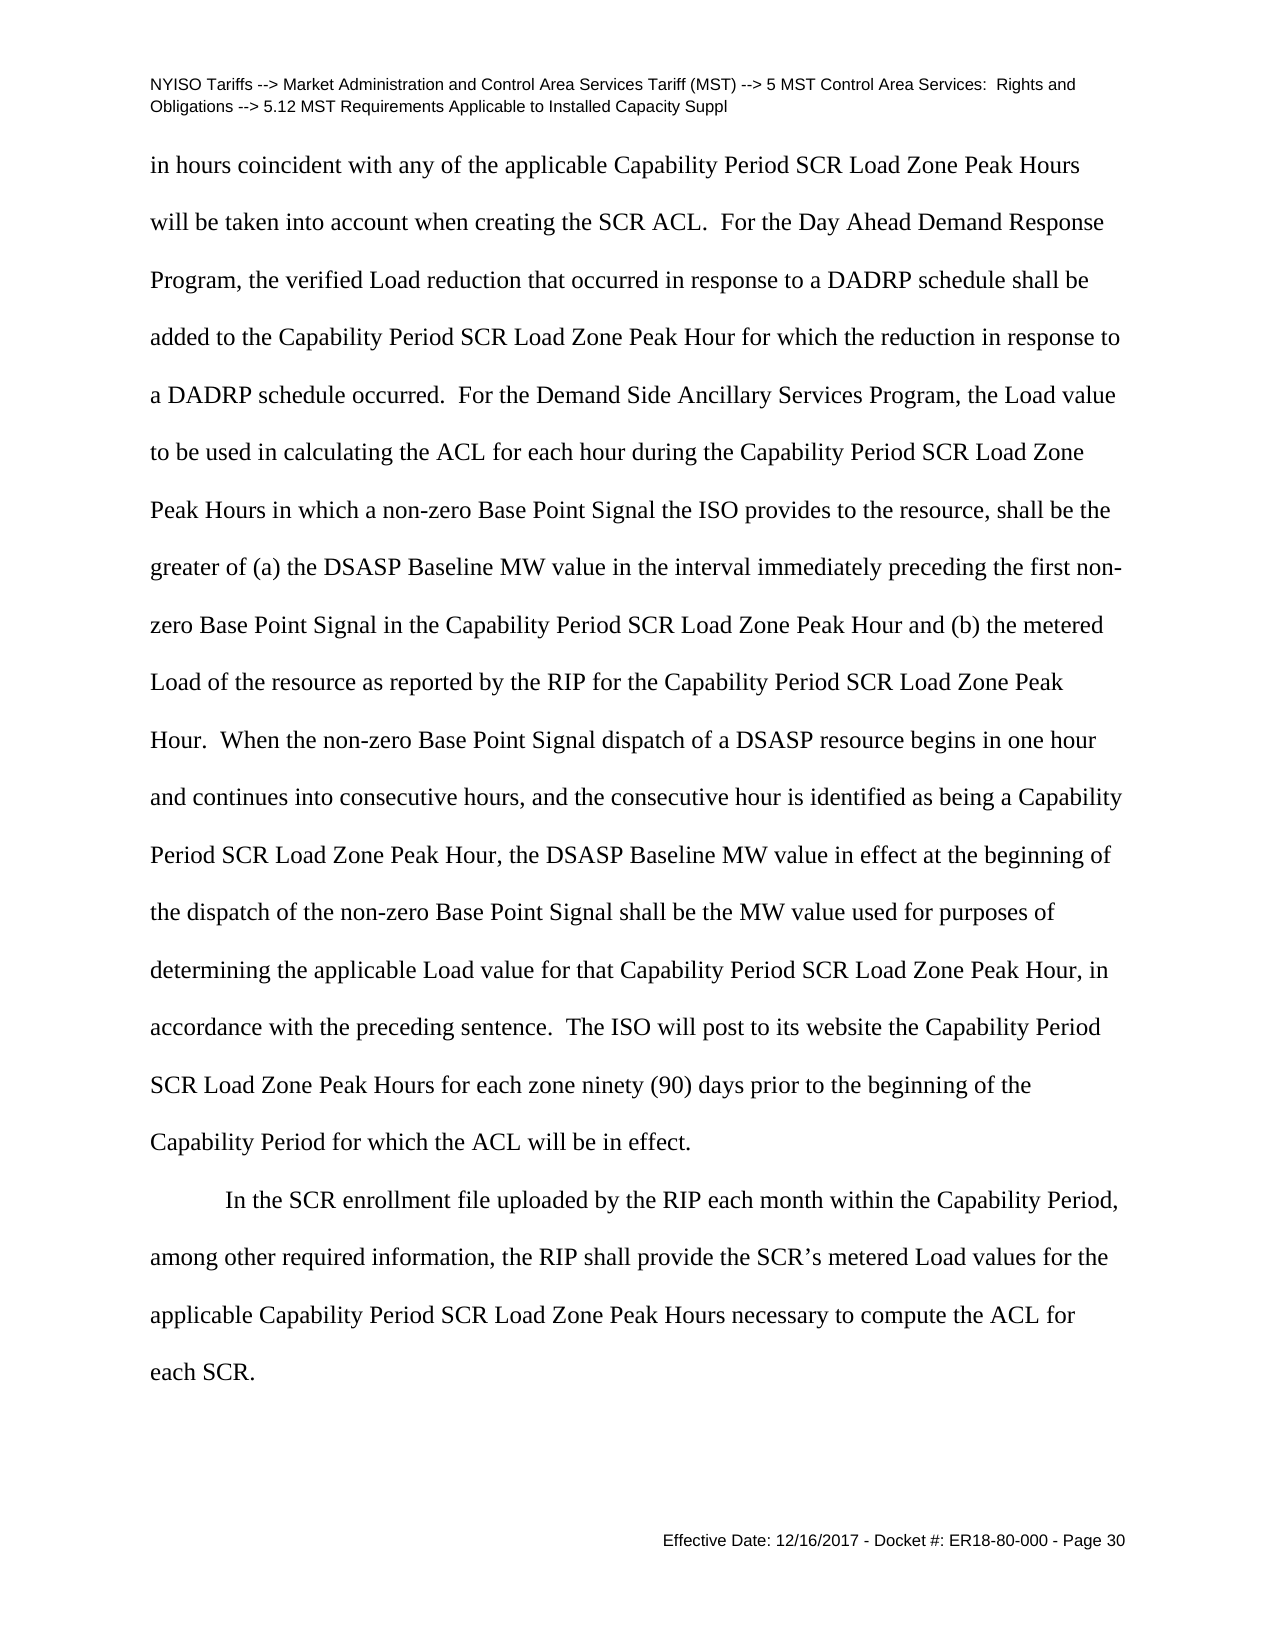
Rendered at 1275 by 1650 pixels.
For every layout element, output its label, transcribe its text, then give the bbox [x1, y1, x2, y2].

text In the SCR enrollment file uploaded by the RIP each month within the Capability Period, among other required information, the RIP shall provide the SCR’s metered Load values for the applicable Capability Period SCR Load Zone Peak Hours necessary to compute the ACL for each SCR. [150, 1185, 1125, 1386]
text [150, 150, 1125, 1156]
